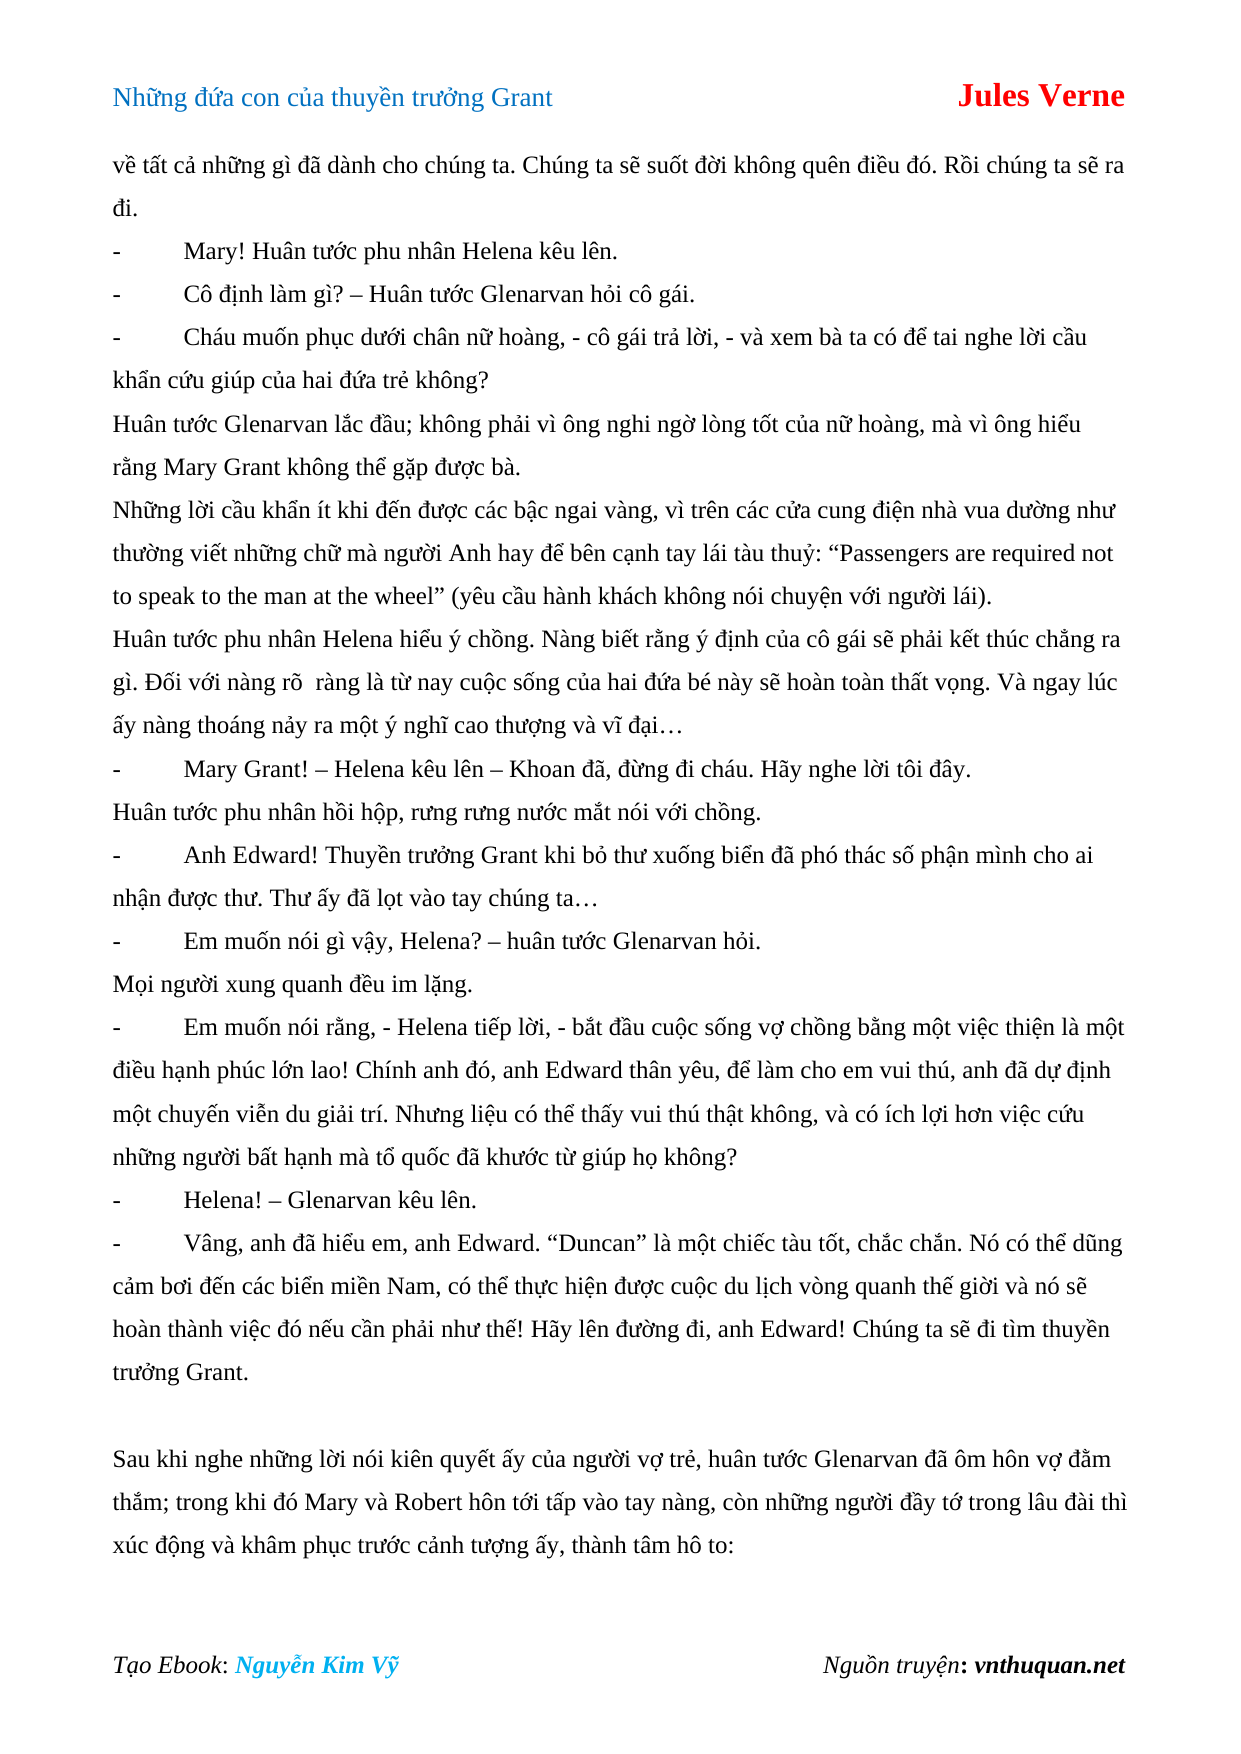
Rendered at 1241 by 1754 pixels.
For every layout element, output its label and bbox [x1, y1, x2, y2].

text [112, 150, 1128, 1559]
